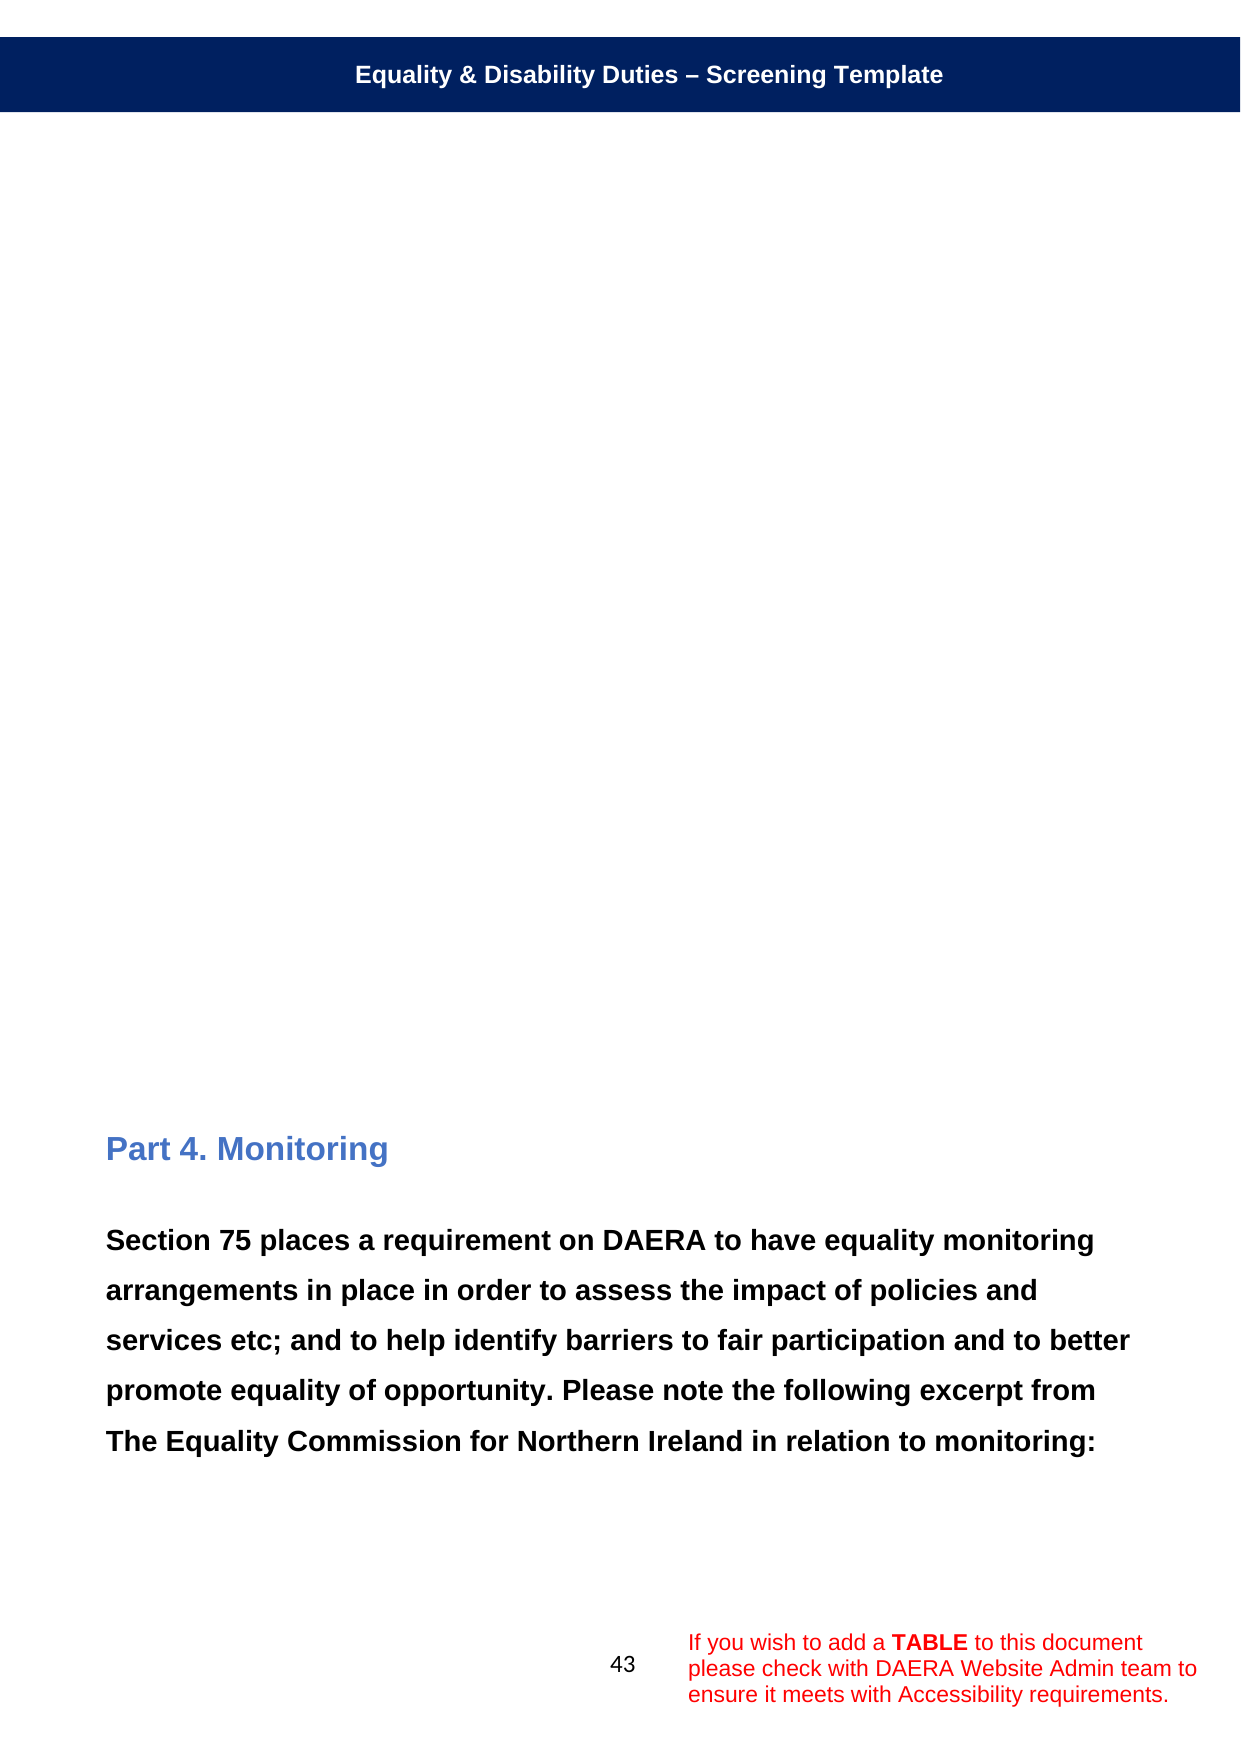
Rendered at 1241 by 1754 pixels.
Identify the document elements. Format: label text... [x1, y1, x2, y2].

text Section 75 places a requirement on DAERA to have equality monitoring arrangements in place in order to assess the impact of policies and services etc; and to help identify barriers to fair participation and to better promote equality of opportunity. Please note the following excerpt from The Equality Commission for Northern Ireland in relation to monitoring: [106, 1222, 1140, 1457]
text Part 4. Monitoring [106, 1129, 1140, 1168]
